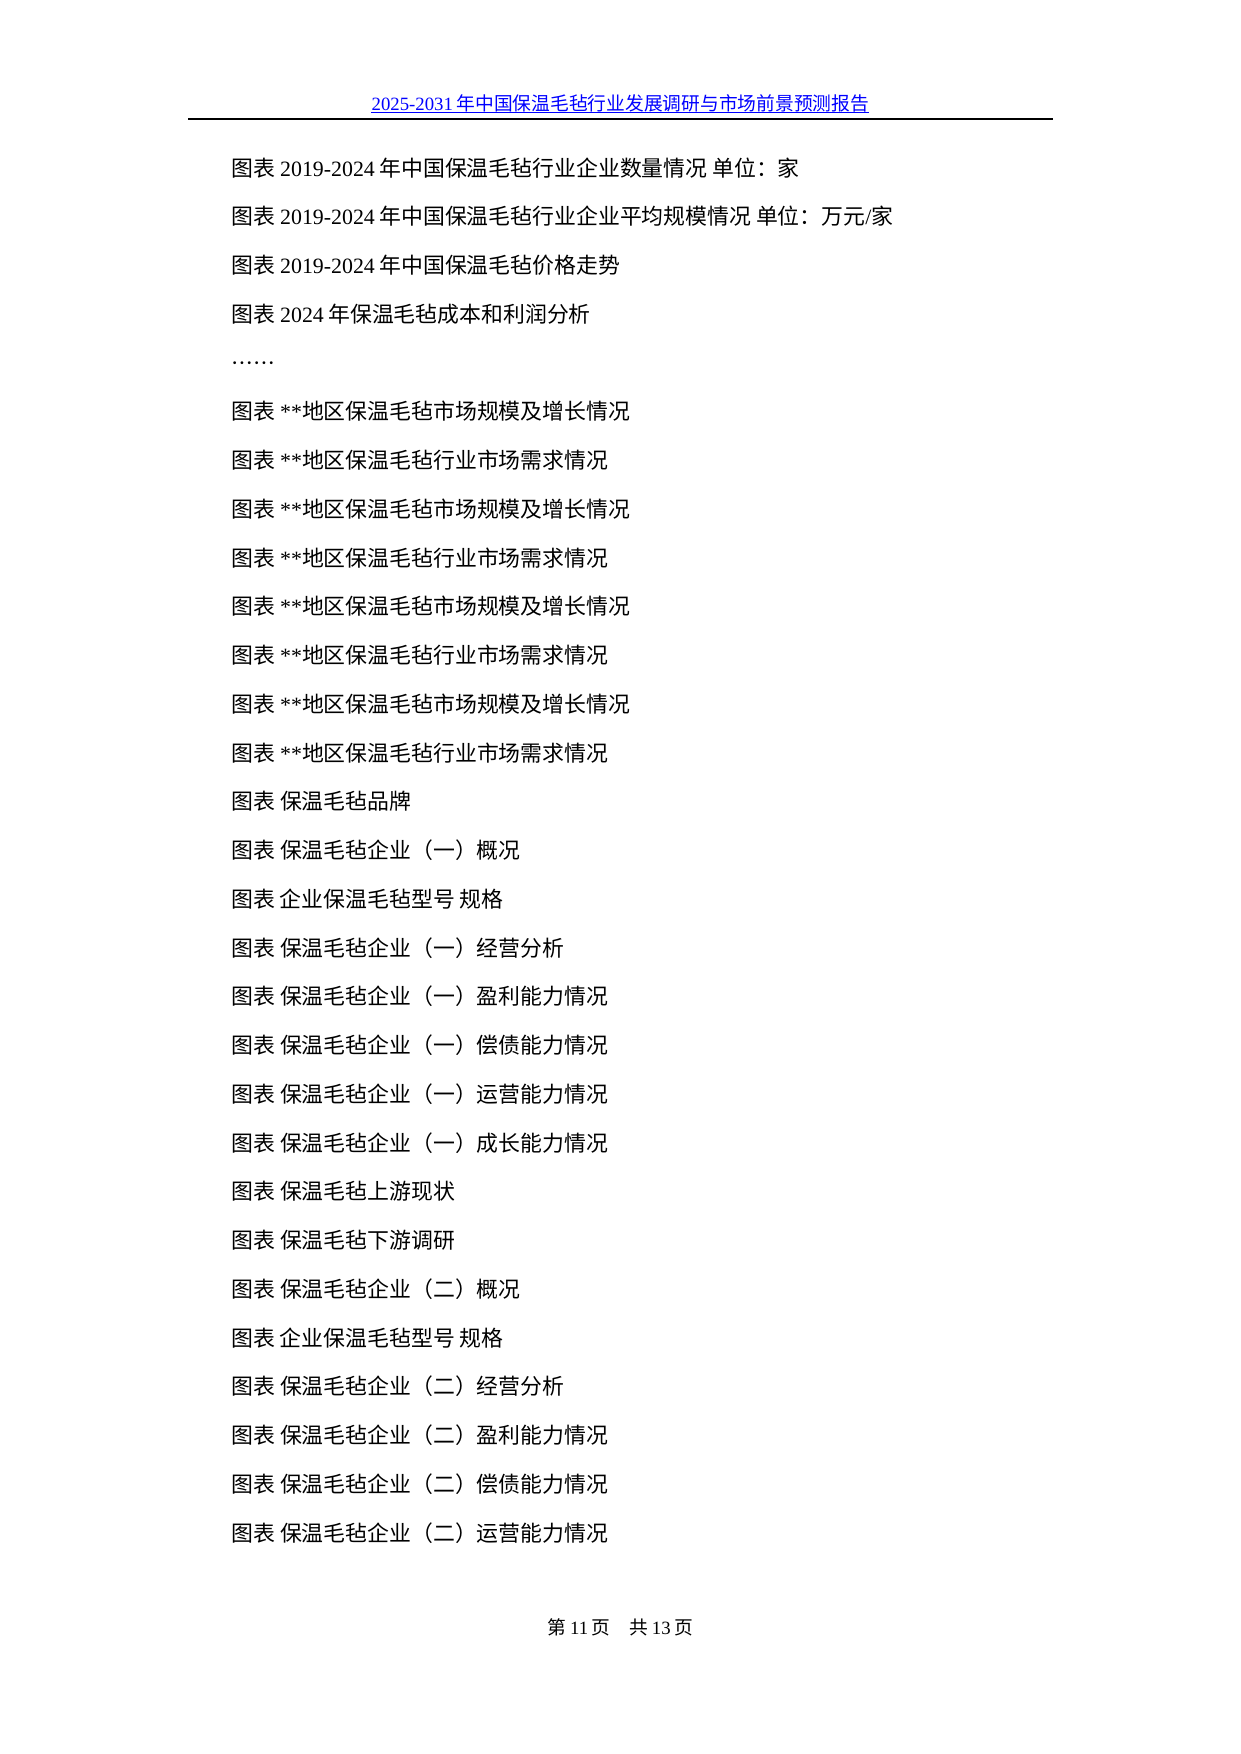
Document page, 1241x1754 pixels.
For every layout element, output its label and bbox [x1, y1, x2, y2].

text [187, 150, 1053, 1548]
